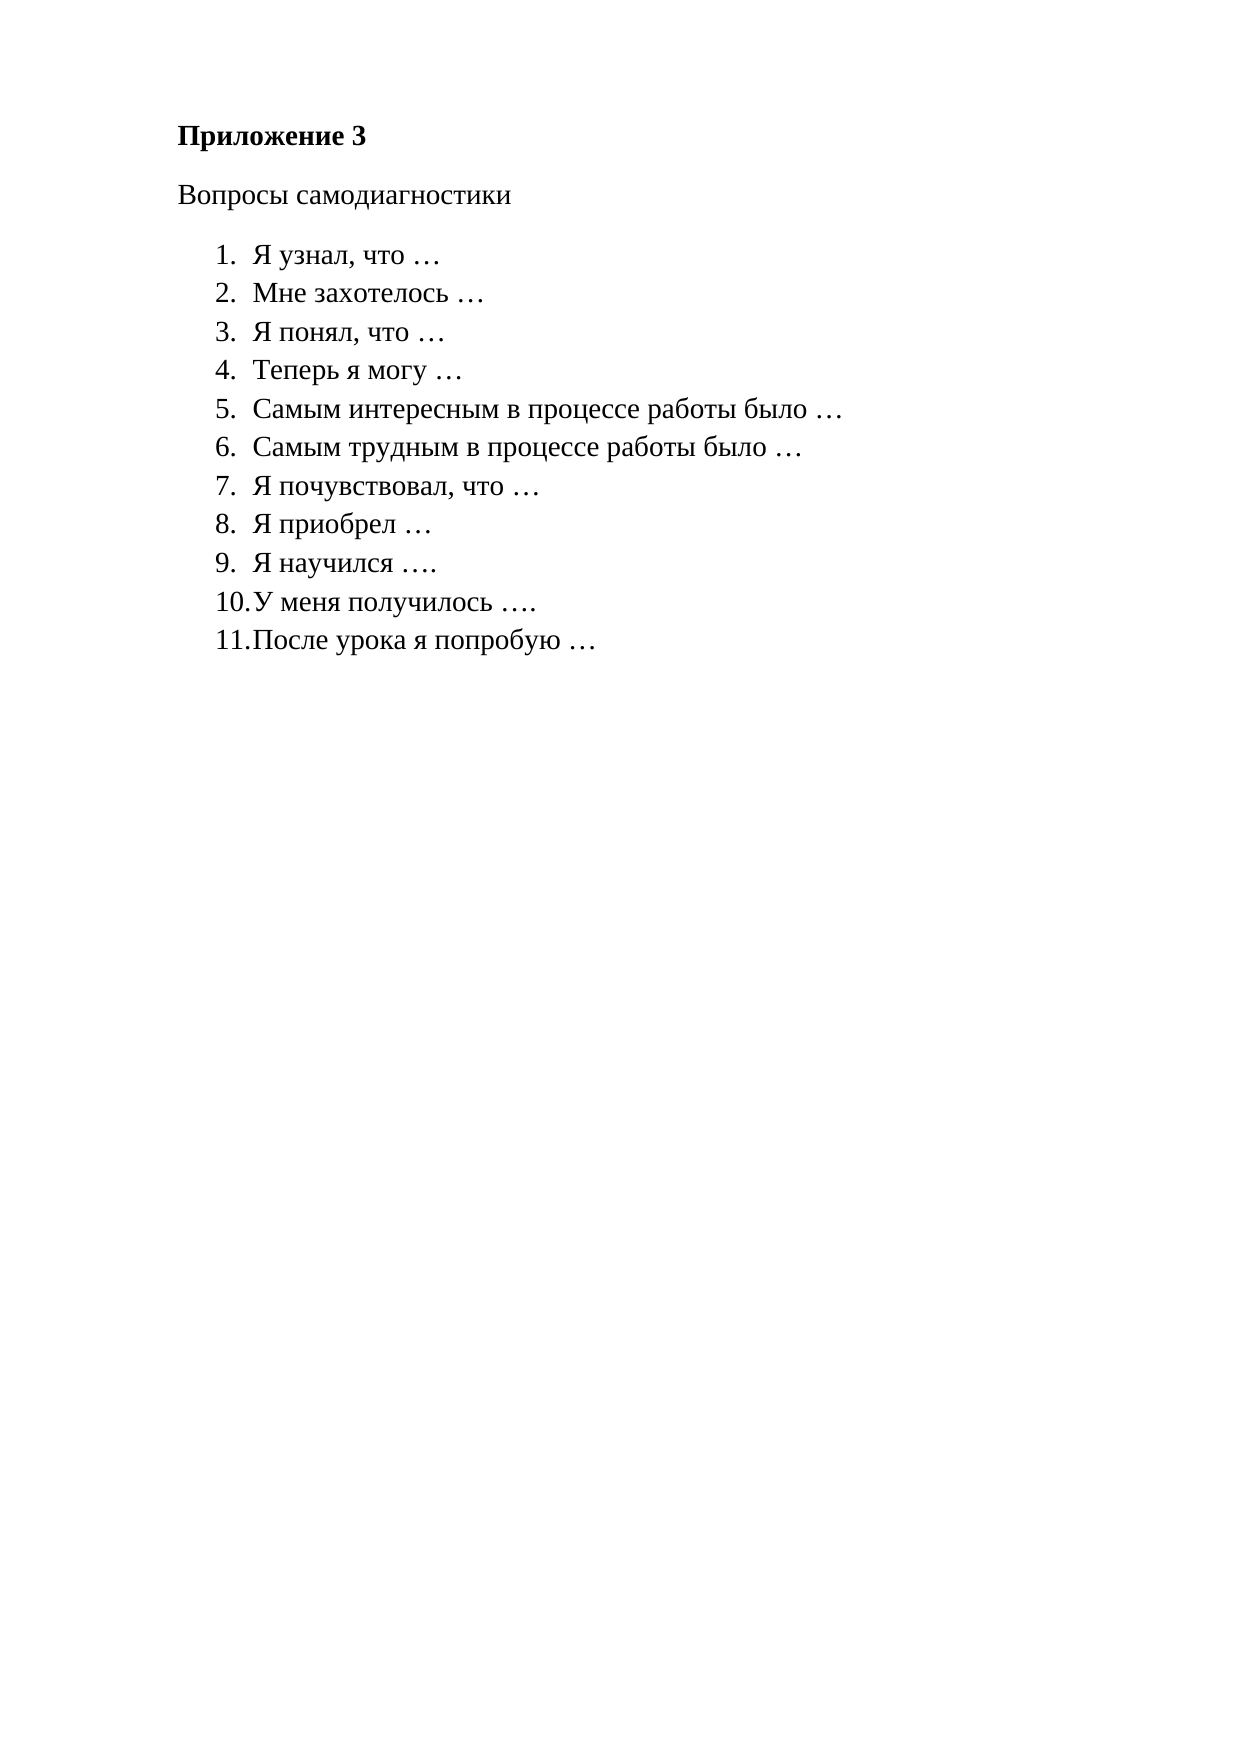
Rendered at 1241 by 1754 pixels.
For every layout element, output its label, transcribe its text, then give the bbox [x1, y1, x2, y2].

text Вопросы самодиагностики [177, 177, 1152, 211]
list Я научился …. [215, 545, 1152, 579]
list Самым трудным в процессе работы было … [215, 429, 1152, 463]
list Самым интересным в процессе работы было … [215, 391, 1152, 424]
list У меня получилось …. [215, 584, 1152, 617]
text Приложение 3 [177, 118, 1152, 152]
list Мне захотелось … [215, 275, 1152, 309]
list Я почувствовал, что … [215, 468, 1152, 502]
list Я узнал, что … [215, 237, 1152, 270]
list После урока я попробую … [215, 622, 1152, 656]
list Я приобрел … [215, 507, 1152, 540]
list Я понял, что … [215, 314, 1152, 347]
list Теперь я могу … [215, 352, 1152, 386]
